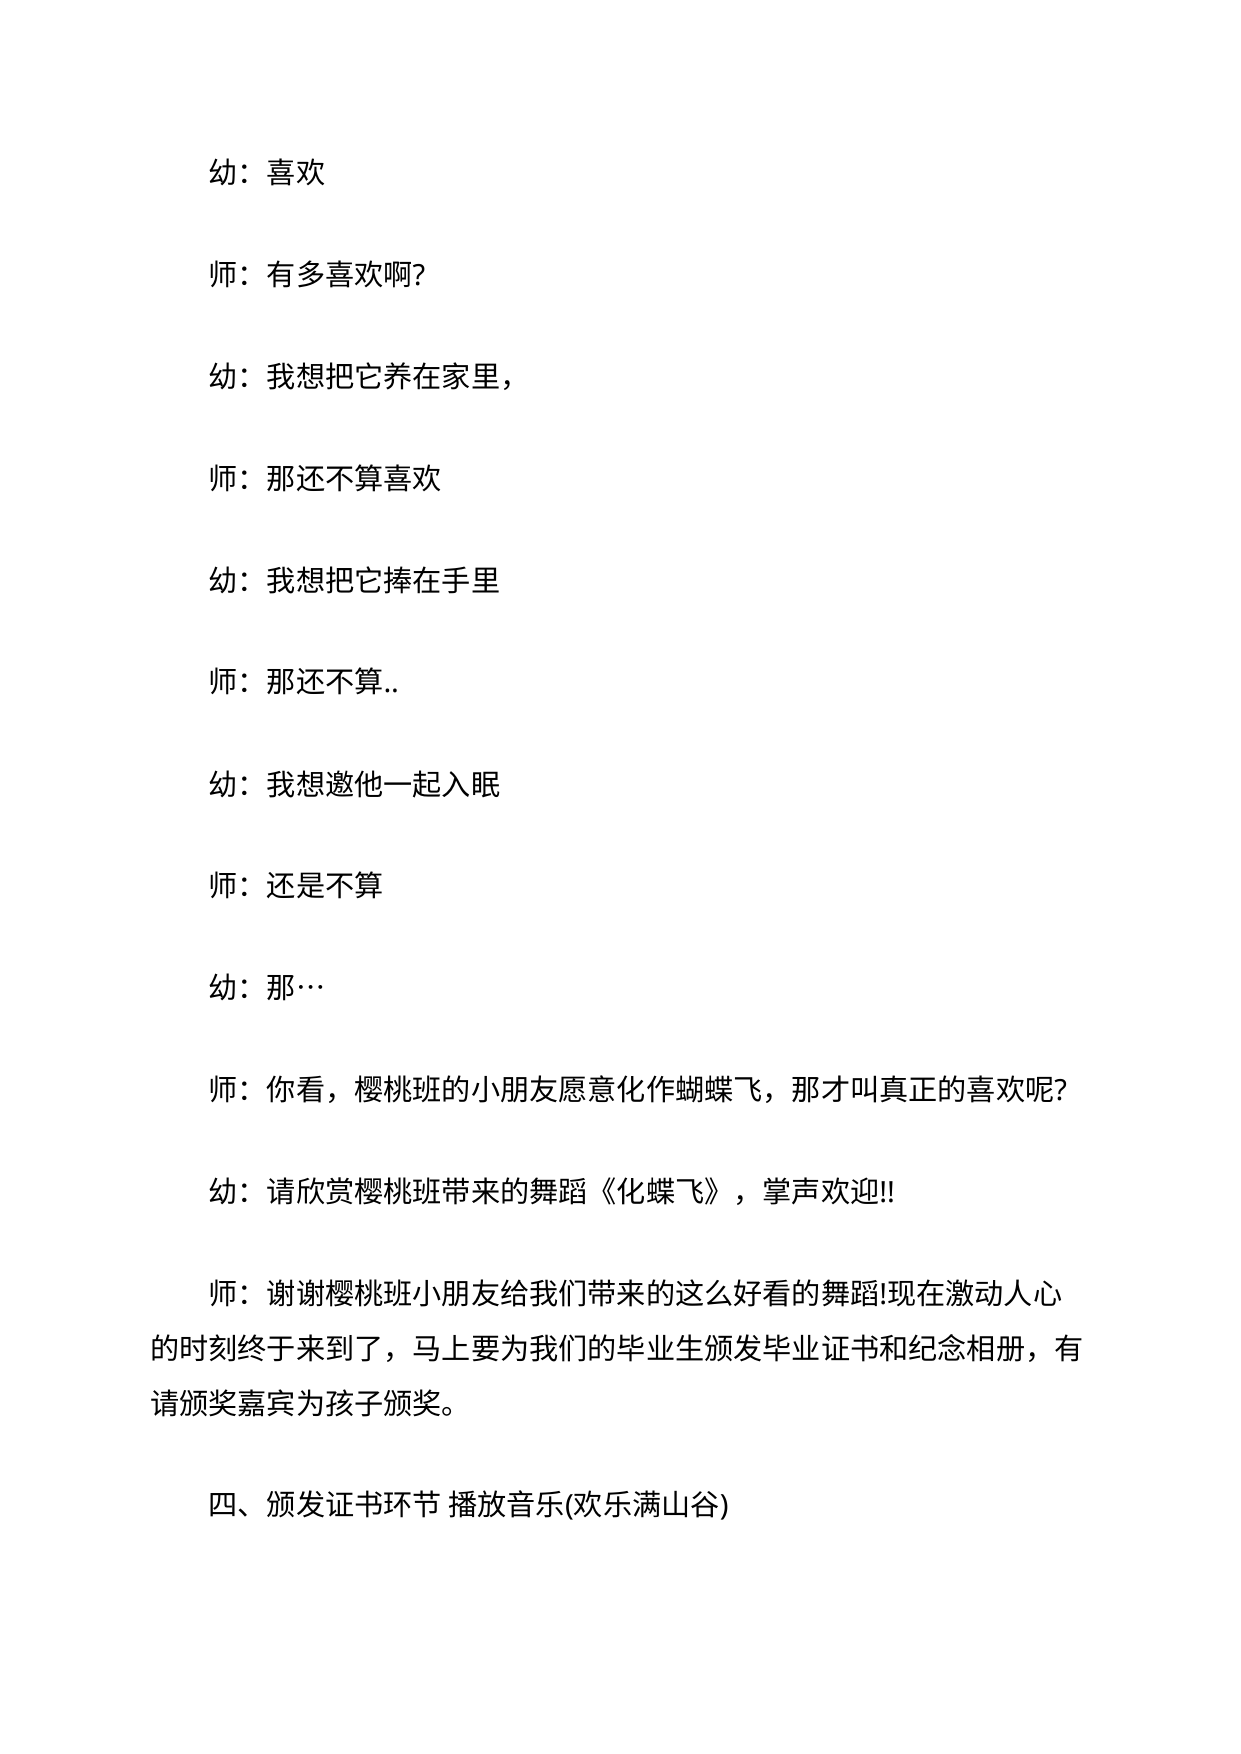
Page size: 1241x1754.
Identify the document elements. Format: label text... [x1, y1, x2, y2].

text 幼：请欣赏樱桃班带来的舞蹈《化蝶飞》，掌声欢迎!! [150, 1168, 1090, 1211]
text 幼：我想邀他一起入眠 [150, 761, 1090, 803]
text 幼：喜欢 [150, 150, 1090, 192]
text 师：还是不算 [150, 863, 1090, 905]
text 师：谢谢樱桃班小朋友给我们带来的这么好看的舞蹈!现在激动人心的时刻终于来到了，马上要为我们的毕业生颁发毕业证书和纪念相册，有请颁奖嘉宾为孩子颁奖。 [150, 1270, 1090, 1422]
text 幼：那… [150, 964, 1090, 1007]
text 幼：我想把它捧在手里 [150, 557, 1090, 599]
text 师：有多喜欢啊? [150, 252, 1090, 294]
text 师：那还不算喜欢 [150, 456, 1090, 498]
text 四、颁发证书环节 播放音乐(欢乐满山谷) [150, 1482, 1090, 1524]
text 师：你看，樱桃班的小朋友愿意化作蝴蝶飞，那才叫真正的喜欢呢? [150, 1066, 1090, 1109]
text 师：那还不算.. [150, 659, 1090, 701]
text 幼：我想把它养在家里， [150, 354, 1090, 396]
